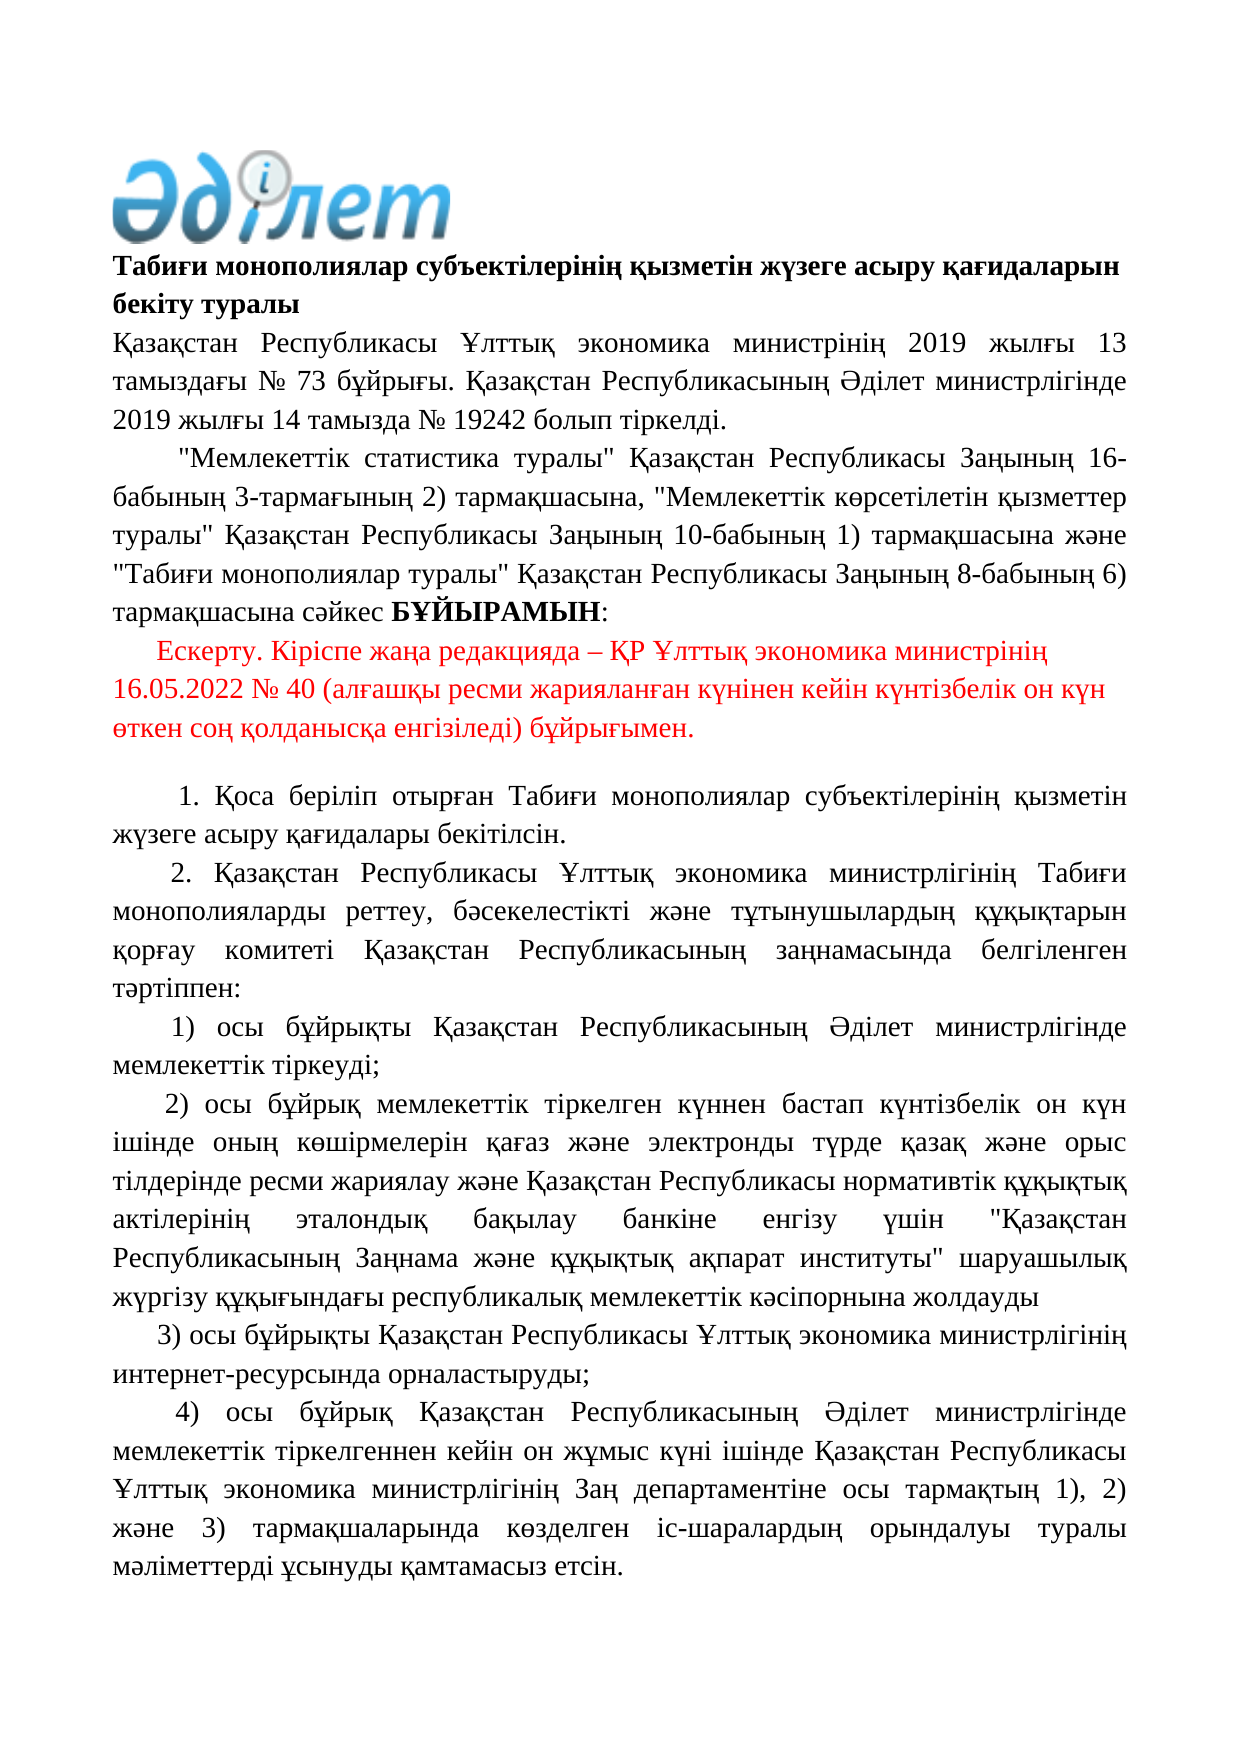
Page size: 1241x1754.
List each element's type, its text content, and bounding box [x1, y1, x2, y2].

text Табиғи монополиялар субъектілерінің қызметін жүзеге асыру қағидаларын бекіту туралы [112, 248, 1128, 320]
text 2. Қазақстан Республикасы Ұлттық экономика министрлігінің Табиғи монополияларды реттеу, бәсекелестікті және тұтынушылардың құқықтарын қорғау комитеті Қазақстан Республикасының заңнамасында белгіленген тәртіппен: [112, 855, 1128, 1004]
text Қазақстан Республикасы Ұлттық экономика министрінің 2019 жылғы 13 тамыздағы № 73 бұйрығы. Қазақстан Республикасының Әділет министрлігінде 2019 жылғы 14 тамызда № 19242 болып тіркелді. [112, 325, 1128, 435]
text "Мемлекеттік статистика туралы" Қазақстан Республикасы Заңының 16-бабының 3-тармағының 2) тармақшасына, "Мемлекеттік көрсетілетін қызметтер туралы" Қазақстан Республикасы Заңының 10-бабының 1) тармақшасына және "Табиғи монополиялар туралы" Қазақстан Республикасы Заңының 8-бабының 6) тармақшасына сәйкес БҰЙЫРАМЫН: [112, 440, 1128, 628]
text 3) осы бұйрықты Қазақстан Республикасы Ұлттық экономика министрлігінің интернет-ресурсында орналастыруды; [112, 1317, 1128, 1389]
text 2) осы бұйрық мемлекеттік тіркелген күннен бастап күнтізбелік он күн ішінде оның көшірмелерін қағаз және электронды түрде қазақ және орыс тілдерінде ресми жариялау және Қазақстан Республикасы нормативтік құқықтық актілерінің эталондық бақылау банкіне енгізу үшін "Қазақстан Республикасының Заңнама және құқықтық ақпарат институты" шаруашылық жүргізу құқығындағы республикалық мемлекеттік кәсіпорнына жолдауды [112, 1086, 1128, 1312]
text 1) осы бұйрықты Қазақстан Республикасының Әділет министрлігінде мемлекеттік тіркеуді; [112, 1009, 1128, 1081]
text 4) осы бұйрық Қазақстан Республикасының Әділет министрлігінде мемлекеттік тіркелгеннен кейін он жұмыс күні ішінде Қазақстан Республикасы Ұлттық экономика министрлігінің Заң департаментіне осы тармақтың 1), 2) және 3) тармақшаларында көзделген іс-шаралардың орындалуы туралы мәліметтерді ұсынуды қамтамасыз етсін. [112, 1394, 1128, 1582]
text 1. Қоса беріліп отырған Табиғи монополиялар субъектілерінің қызметін жүзеге асыру қағидалары бекітілсін. [112, 778, 1128, 850]
text Ескерту. Кіріспе жаңа редакцияда – ҚР Ұлттық экономика министрінің 16.05.2022 № 40 (алғашқы ресми жарияланған күнінен кейін күнтізбелік он күн өткен соң қолданысқа енгізіледі) бұйрығымен. [112, 633, 1128, 774]
picture [112, 150, 451, 244]
